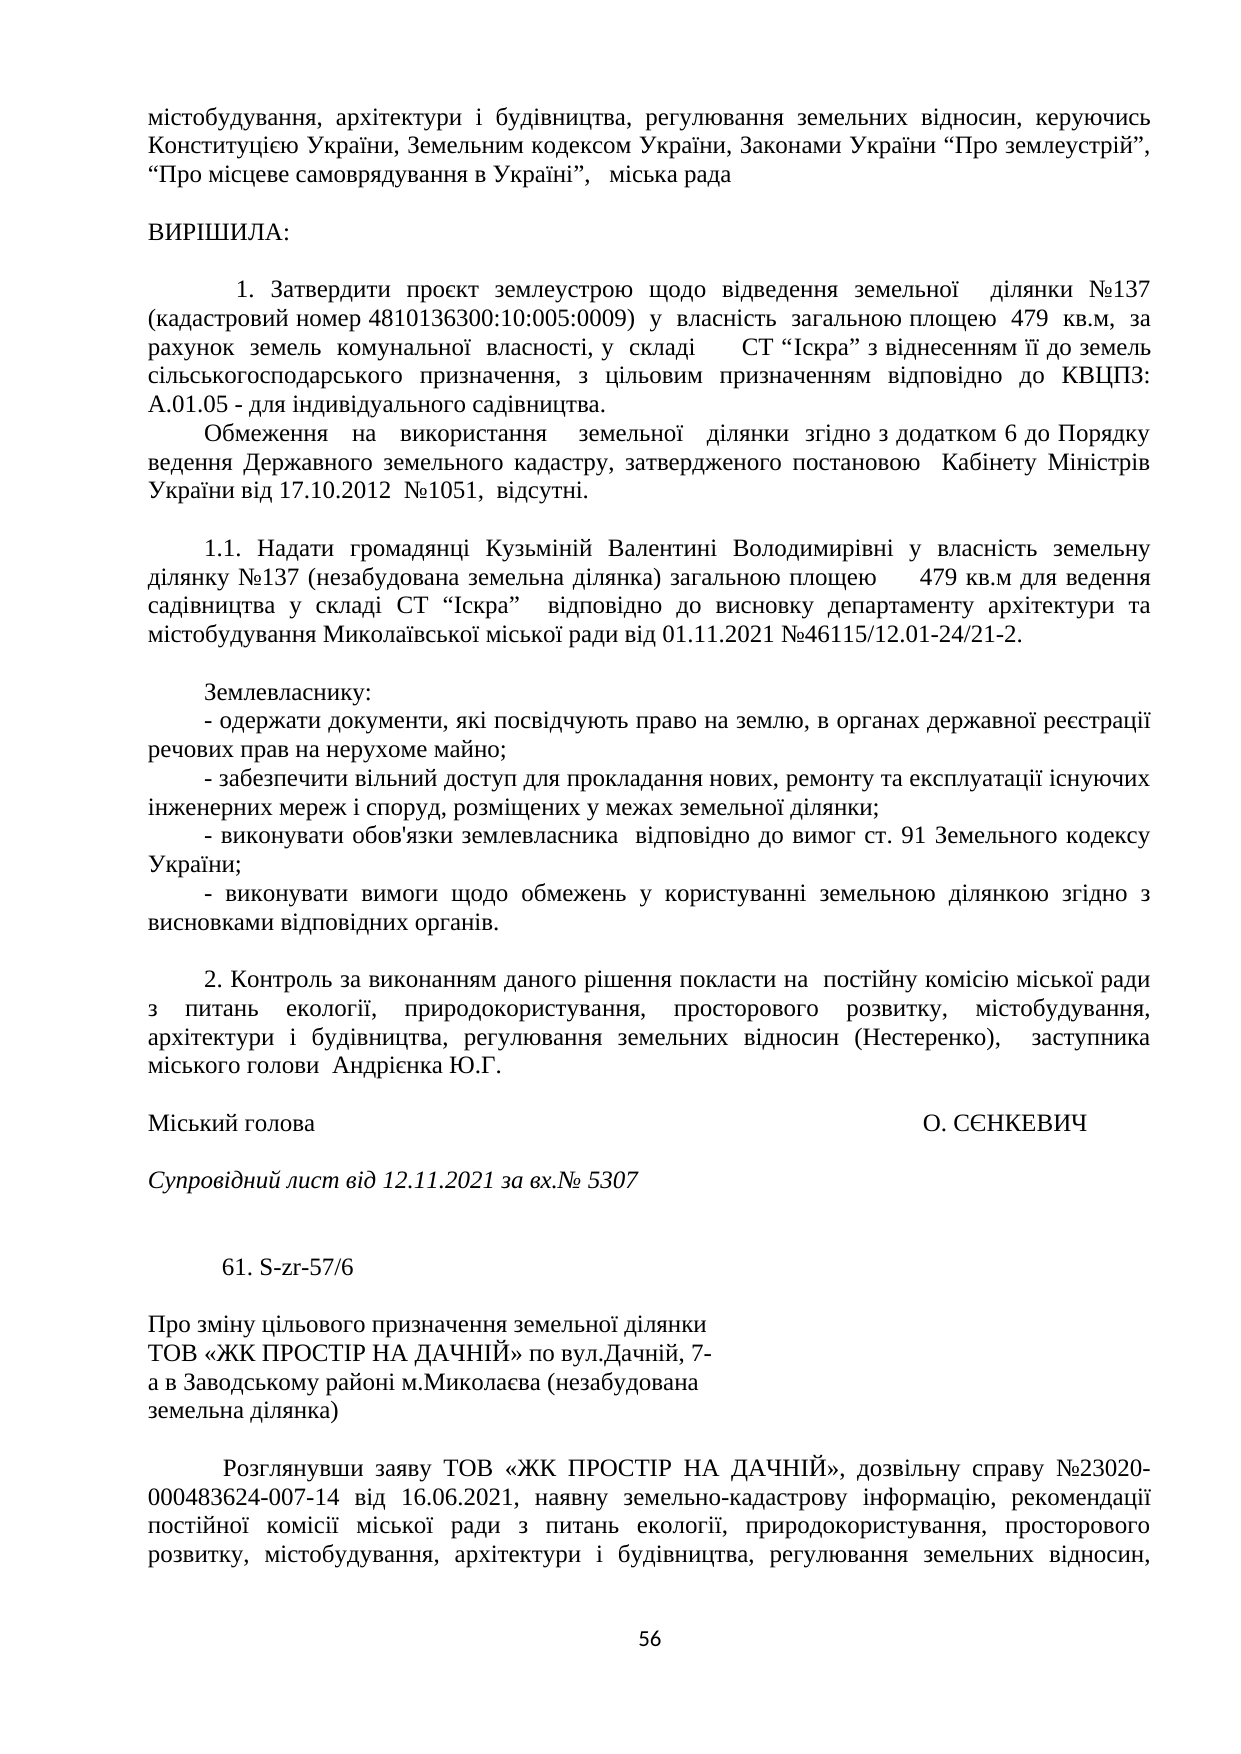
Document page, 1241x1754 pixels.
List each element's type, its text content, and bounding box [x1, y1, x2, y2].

text 1. Затвердити проєкт землеустрою щодо відведення земельної ділянки №137 (кадастровий номер 4810136300:10:005:0009) у власність загальною площею 479 кв.м, за рахунок земель комунальної власності, у складі СТ “Іскра” з віднесенням її до земель сільськогосподарського призначення, з цільовим призначенням відповідно до КВЦПЗ: А.01.05 - для індивідуального садівництва. [148, 274, 1152, 418]
text 2. Контроль за виконанням даного рішення покласти на постійну комісію міської ради з питань екології, природокористування, просторового розвитку, містобудування, архітектури і будівництва, регулювання земельних відносин (Нестеренко), заступника міського голови Андрієнка Ю.Г. [148, 964, 1152, 1079]
text - виконувати вимоги щодо обмежень у користуванні земельною ділянкою згідно з висновками відповідних органів. [148, 878, 1152, 936]
text - забезпечити вільний доступ для прокладання нових, ремонту та експлуатації існуючих інженерних мереж і споруд, розміщених у межах земельної ділянки; [148, 763, 1152, 821]
text Міський голова О. СЄНКЕВИЧ [148, 1108, 1152, 1137]
text 1.1. Надати громадянці Кузьміній Валентині Володимирівні у власність земельну ділянку №137 (незабудована земельна ділянка) загальною площею 479 кв.м для ведення садівництва у складі СТ “Іскра” відповідно до висновку департаменту архітектури та містобудування Миколаївської міської ради від 01.11.2021 №46115/12.01-24/21-2. [148, 533, 1152, 648]
text - виконувати обов'язки землевласника відповідно до вимог ст. 91 Земельного кодексу України; [148, 821, 1152, 878]
list S-zr-57/6 [222, 1252, 1132, 1281]
text ВИРІШИЛА: [148, 217, 1152, 246]
text Землевласнику: [148, 677, 1152, 706]
text Про зміну цільового призначення земельної ділянки ТОВ «ЖК ПРОСТІР НА ДАЧНІЙ» по вул.Дачній, 7-а в Заводському районі м.Миколаєва (незабудована земельна ділянка) [148, 1309, 721, 1424]
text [148, 1453, 1152, 1568]
text Супровідний лист від 12.11.2021 за вх.№ 5307 [148, 1166, 1152, 1194]
text - одержати документи, які посвідчують право на землю, в органах державної реєстрації речових прав на нерухоме майно; [148, 706, 1152, 763]
text Обмеження на використання земельної ділянки згідно з додатком 6 до Порядку ведення Державного земельного кадастру, затвердженого постановою Кабінету Міністрів України від 17.10.2012 №1051, відсутні. [148, 418, 1152, 504]
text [148, 102, 1152, 188]
